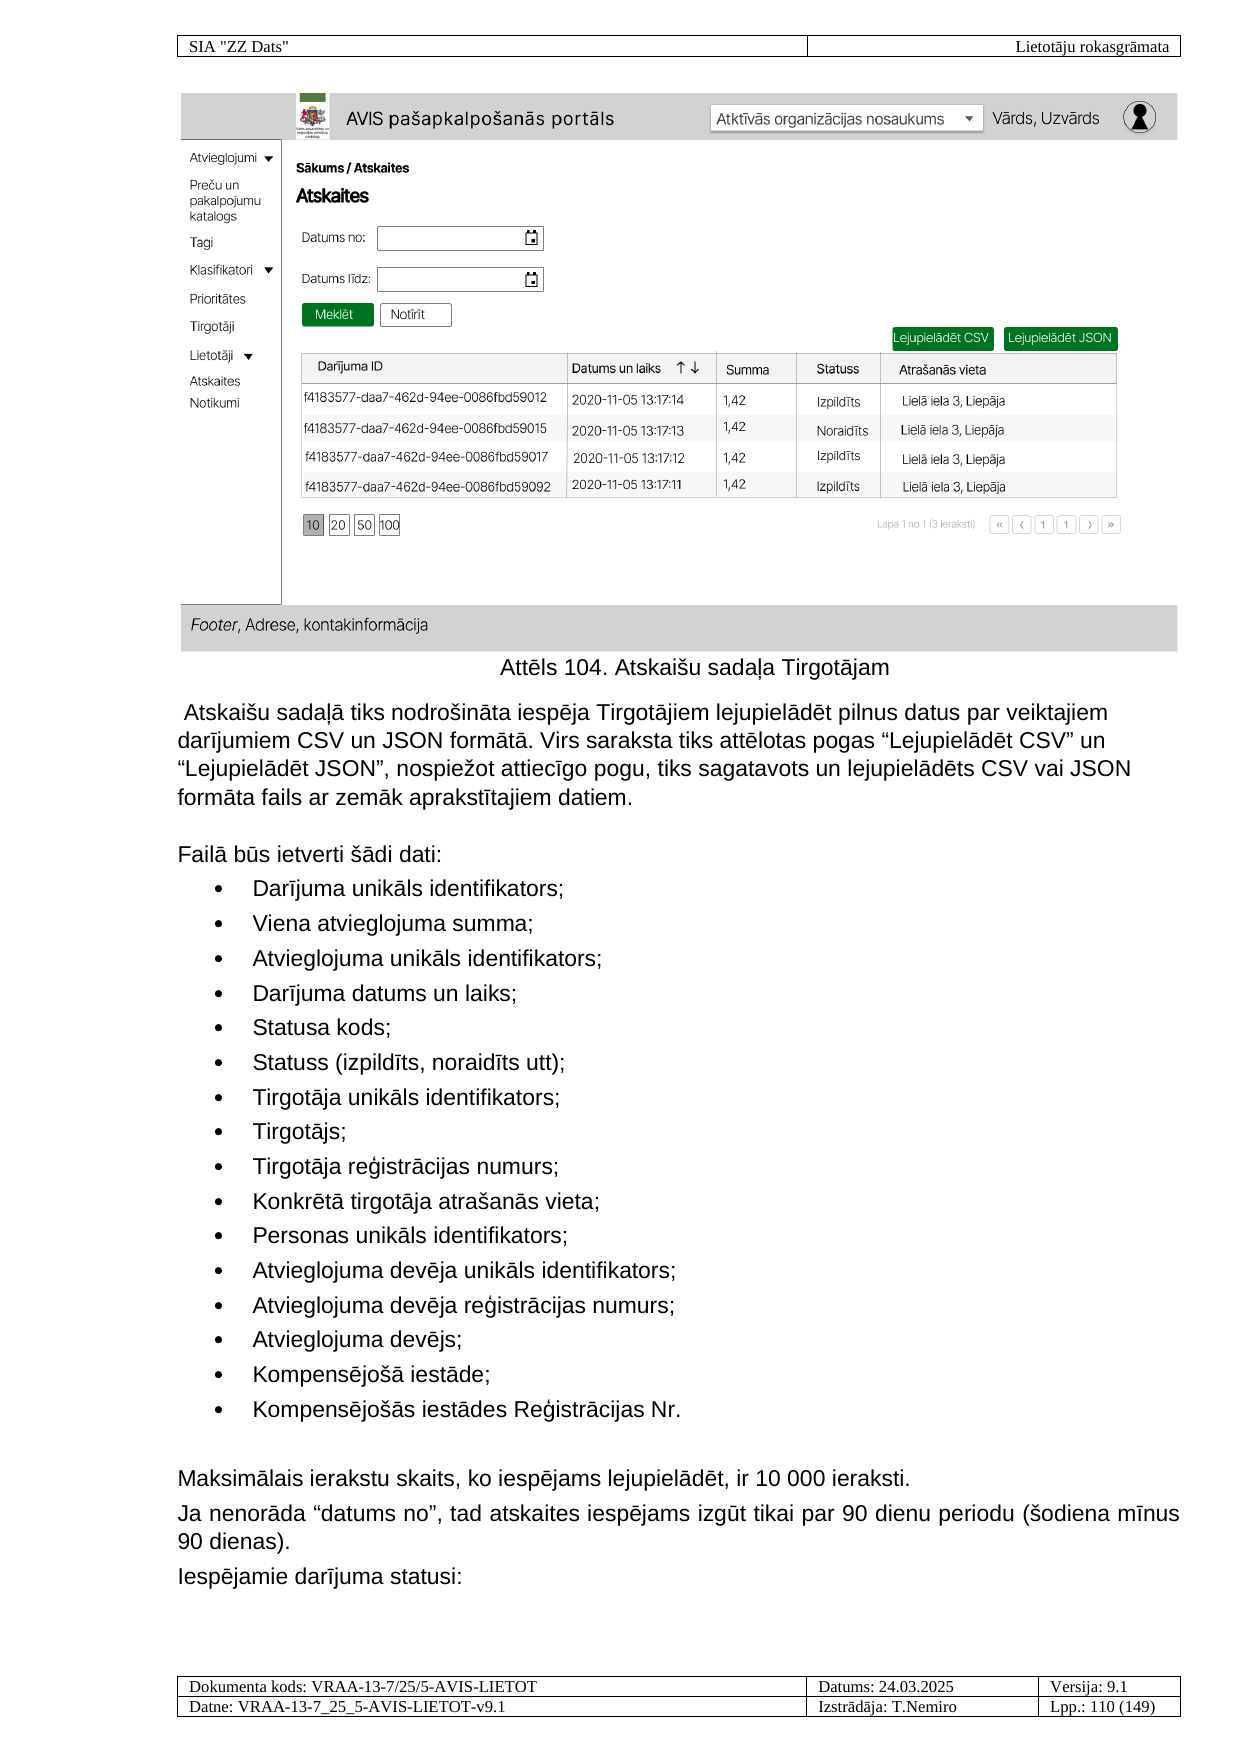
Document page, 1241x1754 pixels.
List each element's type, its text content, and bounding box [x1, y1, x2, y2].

text Attēls 104. Atskaišu sadaļa Tirgotājam [215, 653, 1181, 680]
list Statuss (izpildīts, noraidīts utt); [215, 1049, 1181, 1075]
list Statusa kods; [215, 1014, 1181, 1041]
list Konkrētā tirgotāja atrašanās vieta; [215, 1188, 1181, 1214]
list Kompensējošās iestādes Reģistrācijas Nr. [215, 1396, 1181, 1422]
list Kompensējošā iestāde; [215, 1361, 1181, 1387]
picture [181, 93, 1178, 652]
list Atvieglojuma devēja unikāls identifikators; [215, 1257, 1181, 1283]
text Maksimālais ierakstu skaits, ko iespējams lejupielādēt, ir 10 000 ieraksti. [177, 1465, 1181, 1491]
list Viena atvieglojuma summa; [215, 910, 1181, 936]
list Tirgotāja unikāls identifikators; [215, 1083, 1181, 1110]
text Failā būs ietverti šādi dati: [177, 841, 1181, 867]
list Darījuma unikāls identifikators; [215, 875, 1181, 902]
text Iespējamie darījuma statusi: [177, 1563, 1181, 1589]
list Darījuma datums un laiks; [215, 979, 1181, 1006]
list Atvieglojuma devējs; [215, 1326, 1181, 1353]
text Atskaišu sadaļā tiks nodrošināta iespēja Tirgotājiem lejupielādēt pilnus datus par veiktajiem darījumiem CSV un JSON formātā. Virs saraksta tiks attēlotas pogas “Lejupielādēt CSV” un “Lejupielādēt JSON”, nospiežot attiecīgo pogu, tiks sagatavots un lejupielādēts CSV vai JSON formāta fails ar zemāk aprakstītajiem datiem. [177, 698, 1181, 810]
list Personas unikāls identifikators; [215, 1222, 1181, 1249]
list Tirgotājs; [215, 1118, 1181, 1144]
list Atvieglojuma unikāls identifikators; [215, 945, 1181, 971]
text Ja nenorāda “datums no”, tad atskaites iespējams izgūt tikai par 90 dienu periodu (šodiena mīnus 90 dienas). [177, 1500, 1181, 1554]
list Tirgotāja reģistrācijas numurs; [215, 1153, 1181, 1179]
list Atvieglojuma devēja reģistrācijas numurs; [215, 1292, 1181, 1318]
